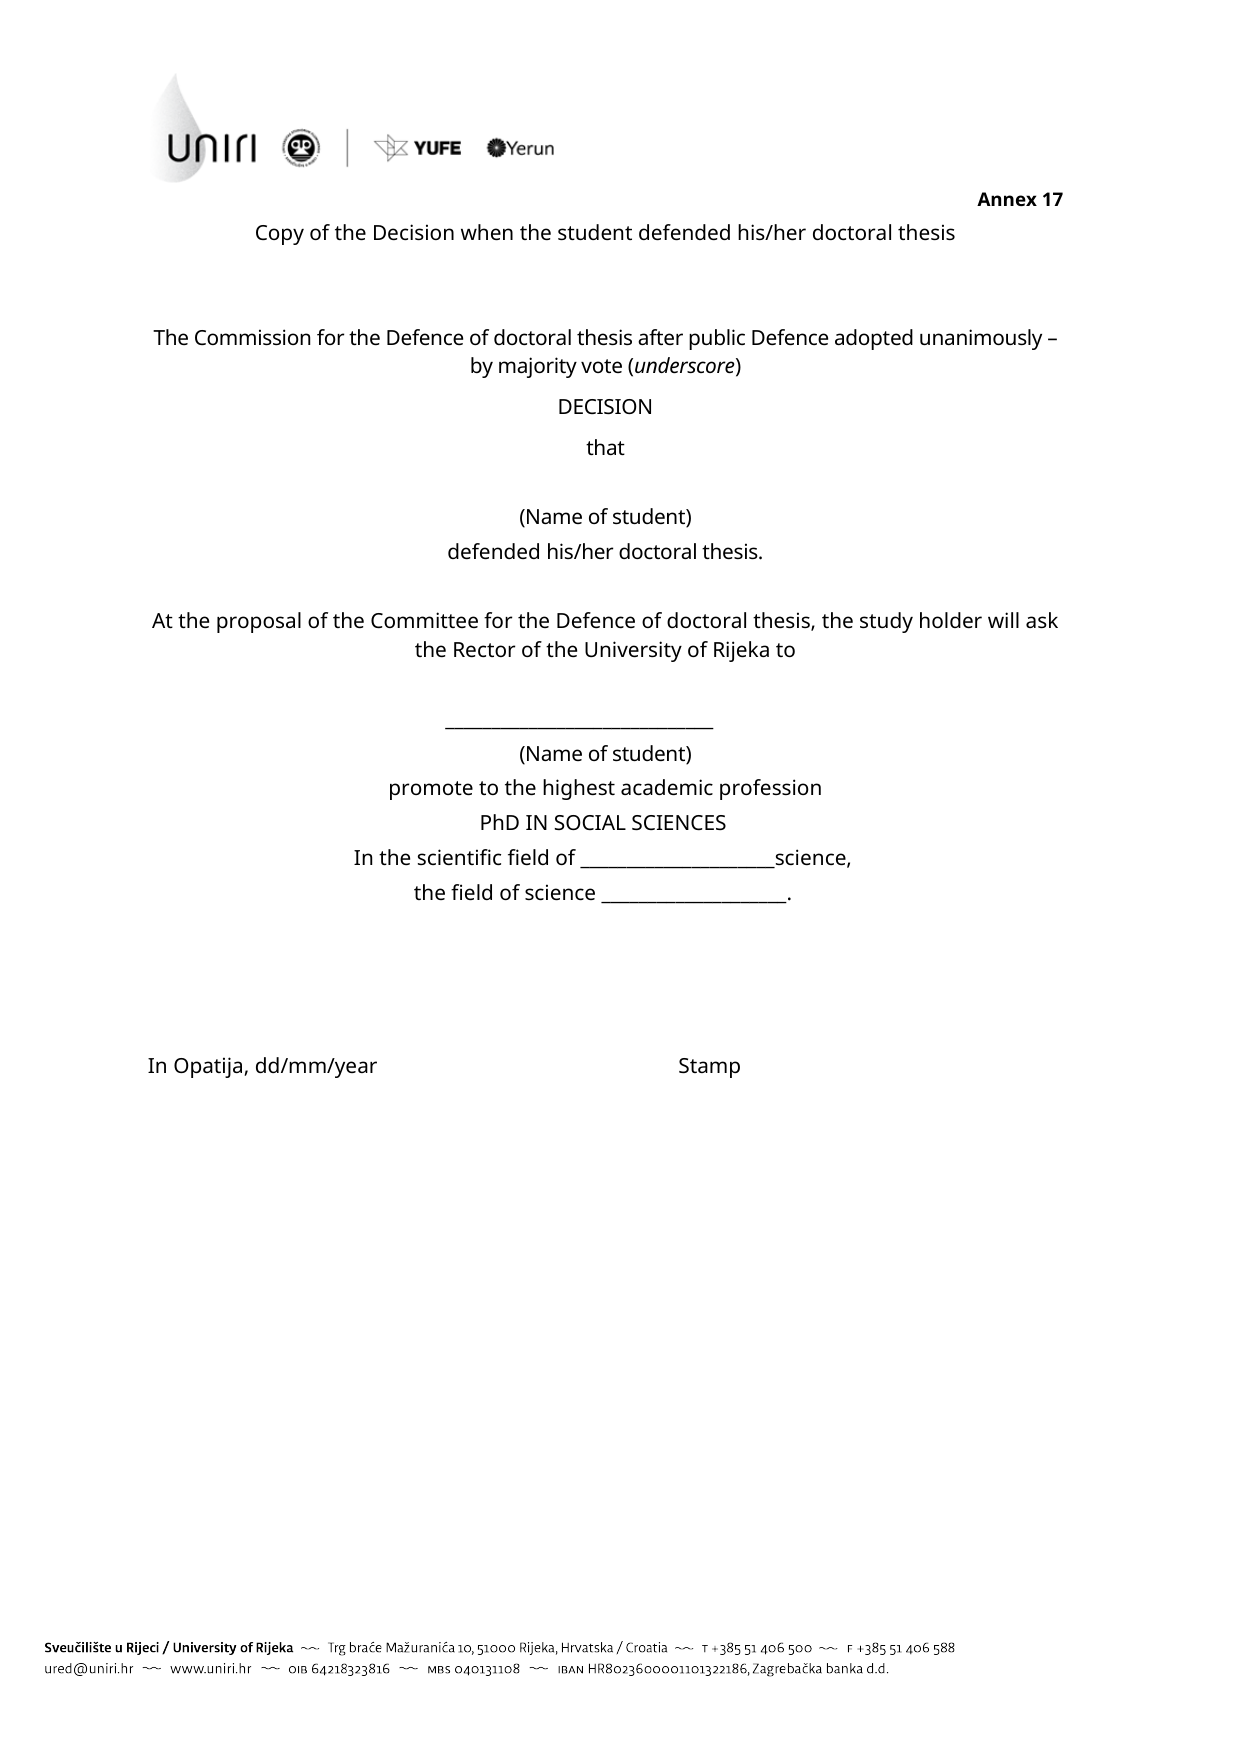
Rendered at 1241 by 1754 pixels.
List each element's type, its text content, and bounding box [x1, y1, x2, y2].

text the field of science ____________________. [148, 878, 1058, 906]
text PhD IN SOCIAL SCIENCES [148, 808, 1058, 837]
text (Name of student) [148, 502, 1063, 531]
text DECISION [148, 392, 1063, 420]
text defended his/her doctoral thesis. [148, 537, 1063, 565]
picture [42, 1640, 957, 1677]
text promote to the highest academic profession [148, 773, 1063, 802]
picture [147, 72, 555, 184]
text that [148, 433, 1063, 461]
text In the scientific field of _____________________science, [148, 843, 1058, 871]
text In Opatija, dd/mm/year Stamp [148, 1051, 1058, 1079]
text (Name of student) [148, 739, 1063, 767]
text _____________________________ [148, 704, 1063, 733]
text At the proposal of the Committee for the Defence of doctoral thesis, the study holder will ask the Rector of the University of Rijeka to [148, 606, 1063, 663]
text Copy of the Decision when the student defended his/her doctoral thesis [148, 218, 1063, 247]
text The Commission for the Defence of doctoral thesis after public Defence adopted unanimously – by majority vote (underscore) [148, 323, 1063, 379]
